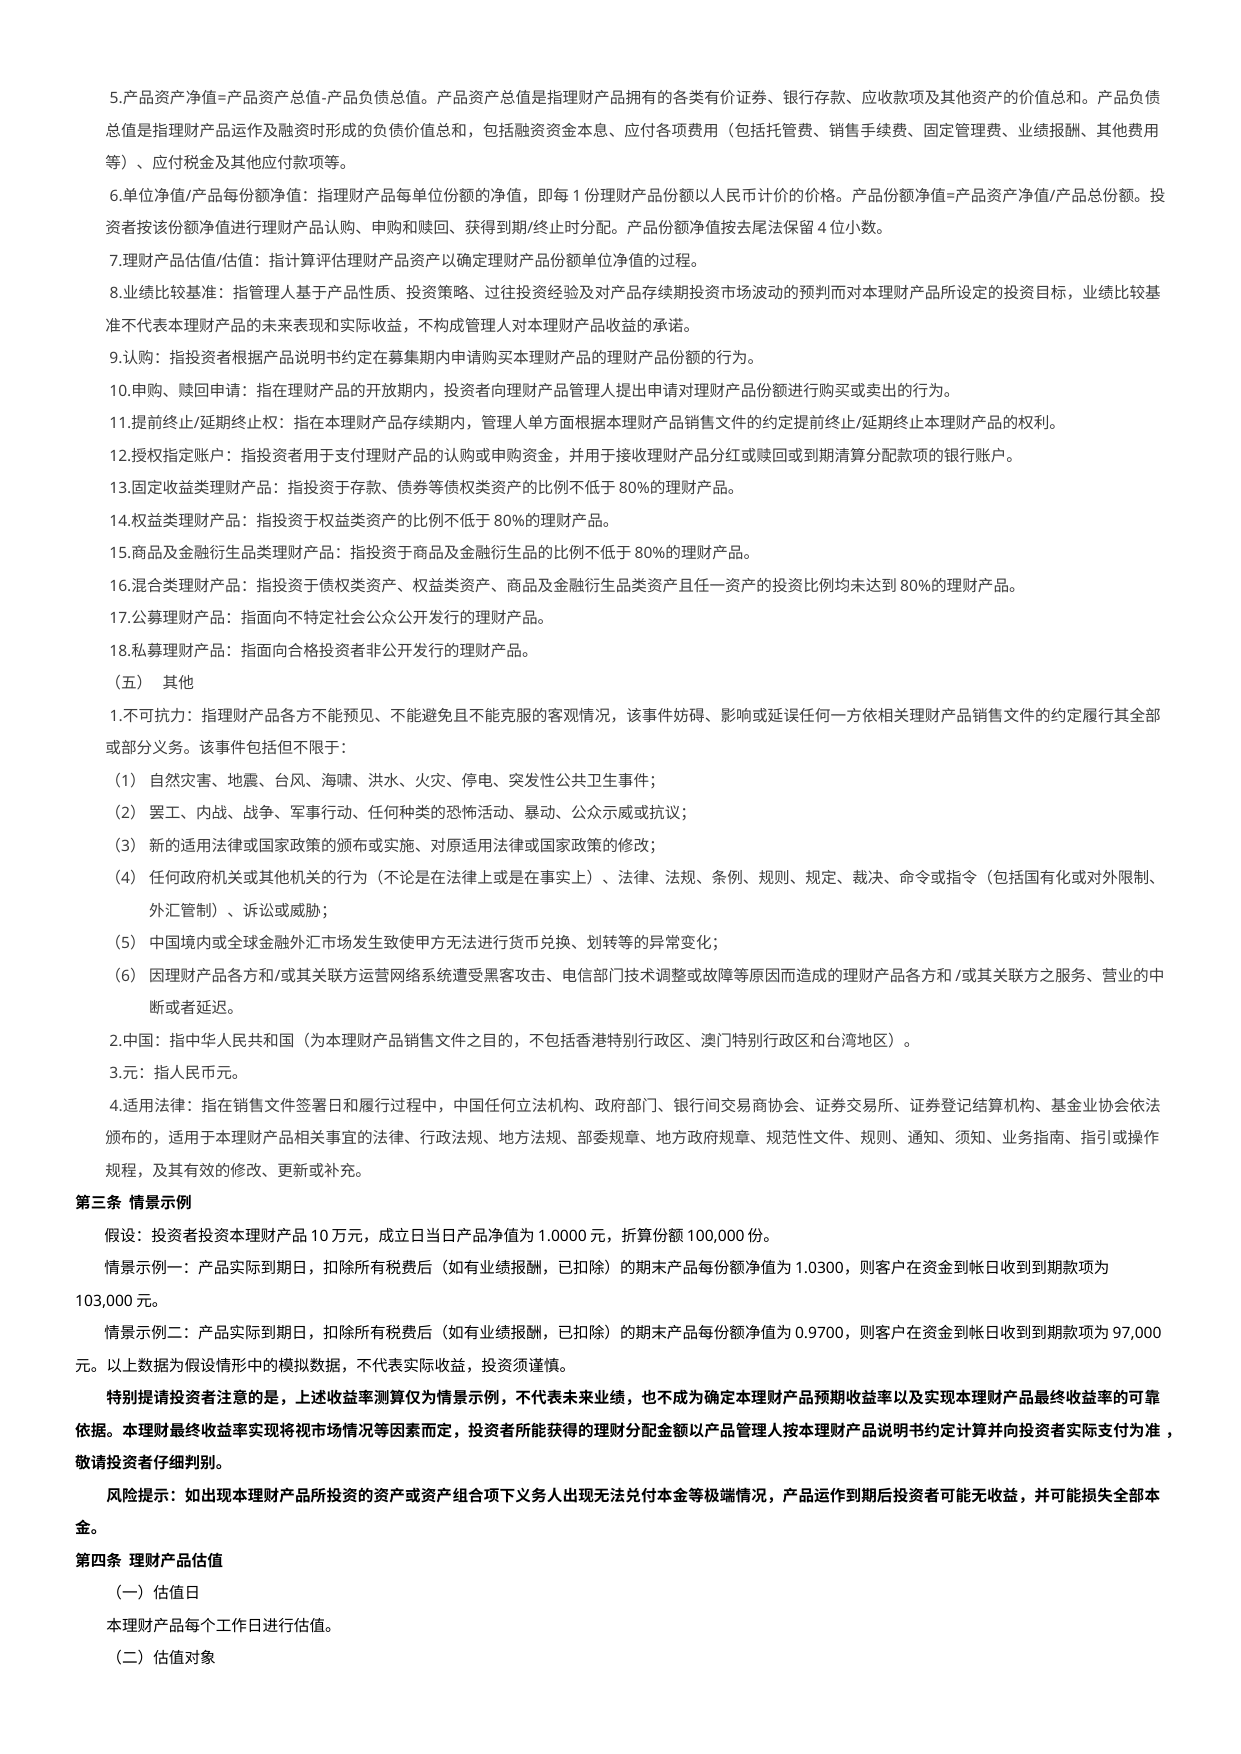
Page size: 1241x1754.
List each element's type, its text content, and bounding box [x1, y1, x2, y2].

text 8.业绩比较基准：指管理人基于产品性质、投资策略、过往投资经验及对产品存续期投资市场波动的预判而对本理财产品所设定的投资目标，业绩比较基准不代表本理财产品的未来表现和实际收益，不构成管理人对本理财产品收益的承诺。 [105, 276, 1165, 341]
text 特别提请投资者注意的是，上述收益率测算仅为情景示例，不代表未来业绩，也不成为确定本理财产品预期收益率以及实现本理财产品最终收益率的可靠依据。本理财最终收益率实现将视市场情况等因素而定，投资者所能获得的理财分配金额以产品管理人按本理财产品说明书约定计算并向投资者实际支付为准，敬请投资者仔细判别。 [75, 1381, 1165, 1478]
text 14.权益类理财产品：指投资于权益类资产的比例不低于80%的理财产品。 [105, 503, 1165, 536]
text 7.理财产品估值/估值：指计算评估理财产品资产以确定理财产品份额单位净值的过程。 [105, 243, 1165, 276]
list 任何政府机关或其他机关的行为（不论是在法律上或是在事实上）、法律、法规、条例、规则、规定、裁决、命令或指令（包括国有化或对外限制、外汇管制）、诉讼或威胁； [105, 861, 1165, 926]
text 5.产品资产净值=产品资产总值-产品负债总值。产品资产总值是指理财产品拥有的各类有价证券、银行存款、应收款项及其他资产的价值总和。产品负债总值是指理财产品运作及融资时形成的负债价值总和，包括融资资金本息、应付各项费用（包括托管费、销售手续费、固定管理费、业绩报酬、其他费用等）、应付税金及其他应付款项等。 [105, 81, 1165, 178]
text 第三条 情景示例 [75, 1186, 1165, 1218]
text 本理财产品每个工作日进行估值。 [75, 1608, 1165, 1641]
list 中国境内或全球金融外汇市场发生致使甲方无法进行货币兑换、划转等的异常变化； [105, 926, 1165, 958]
list 罢工、内战、战争、军事行动、任何种类的恐怖活动、暴动、公众示威或抗议； [105, 796, 1165, 828]
text （二）估值对象 [75, 1641, 1165, 1673]
text 10.申购、赎回申请：指在理财产品的开放期内，投资者向理财产品管理人提出申请对理财产品份额进行购买或卖出的行为。 [105, 373, 1165, 406]
text 16.混合类理财产品：指投资于债权类资产、权益类资产、商品及金融衍生品类资产且任一资产的投资比例均未达到80%的理财产品。 [105, 568, 1165, 601]
list 其他 [75, 666, 1165, 698]
text 9.认购：指投资者根据产品说明书约定在募集期内申请购买本理财产品的理财产品份额的行为。 [105, 341, 1165, 373]
text 11.提前终止/延期终止权：指在本理财产品存续期内，管理人单方面根据本理财产品销售文件的约定提前终止/延期终止本理财产品的权利。 [105, 406, 1165, 438]
list 因理财产品各方和/或其关联方运营网络系统遭受黑客攻击、电信部门技术调整或故障等原因而造成的理财产品各方和/或其关联方之服务、营业的中断或者延迟。 [105, 958, 1165, 1023]
text 4.适用法律：指在销售文件签署日和履行过程中，中国任何立法机构、政府部门、银行间交易商协会、证券交易所、证券登记结算机构、基金业协会依法颁布的，适用于本理财产品相关事宜的法律、行政法规、地方法规、部委规章、地方政府规章、规范性文件、规则、通知、须知、业务指南、指引或操作规程，及其有效的修改、更新或补充。 [105, 1088, 1165, 1186]
text 情景示例二：产品实际到期日，扣除所有税费后（如有业绩报酬，已扣除）的期末产品每份额净值为0.9700，则客户在资金到帐日收到到期款项为97,000元。以上数据为假设情形中的模拟数据，不代表实际收益，投资须谨慎。 [75, 1316, 1165, 1381]
text （一）估值日 [75, 1576, 1165, 1608]
text 第四条 理财产品估值 [75, 1543, 1165, 1576]
text 18.私募理财产品：指面向合格投资者非公开发行的理财产品。 [105, 633, 1165, 666]
text 17.公募理财产品：指面向不特定社会公众公开发行的理财产品。 [105, 601, 1165, 633]
text 2.中国：指中华人民共和国（为本理财产品销售文件之目的，不包括香港特别行政区、澳门特别行政区和台湾地区）。 [105, 1023, 1165, 1056]
text 13.固定收益类理财产品：指投资于存款、债券等债权类资产的比例不低于80%的理财产品。 [105, 471, 1165, 503]
list 新的适用法律或国家政策的颁布或实施、对原适用法律或国家政策的修改； [105, 828, 1165, 861]
text 1.不可抗力：指理财产品各方不能预见、不能避免且不能克服的客观情况，该事件妨碍、影响或延误任何一方依相关理财产品销售文件的约定履行其全部或部分义务。该事件包括但不限于： [105, 698, 1165, 763]
text 风险提示：如出现本理财产品所投资的资产或资产组合项下义务人出现无法兑付本金等极端情况，产品运作到期后投资者可能无收益，并可能损失全部本金。 [75, 1478, 1165, 1543]
text 6.单位净值/产品每份额净值：指理财产品每单位份额的净值，即每1份理财产品份额以人民币计价的价格。产品份额净值=产品资产净值/产品总份额。投资者按该份额净值进行理财产品认购、申购和赎回、获得到期/终止时分配。产品份额净值按去尾法保留4位小数。 [105, 178, 1165, 243]
text 假设：投资者投资本理财产品10万元，成立日当日产品净值为1.0000元，折算份额100,000份。 [75, 1218, 1165, 1251]
list 自然灾害、地震、台风、海啸、洪水、火灾、停电、突发性公共卫生事件； [105, 763, 1165, 796]
text 12.授权指定账户：指投资者用于支付理财产品的认购或申购资金，并用于接收理财产品分红或赎回或到期清算分配款项的银行账户。 [105, 438, 1165, 471]
text 15.商品及金融衍生品类理财产品：指投资于商品及金融衍生品的比例不低于80%的理财产品。 [105, 536, 1165, 568]
text 3.元：指人民币元。 [105, 1056, 1165, 1088]
text 情景示例一：产品实际到期日，扣除所有税费后（如有业绩报酬，已扣除）的期末产品每份额净值为1.0300，则客户在资金到帐日收到到期款项为103,000元。 [75, 1251, 1165, 1316]
